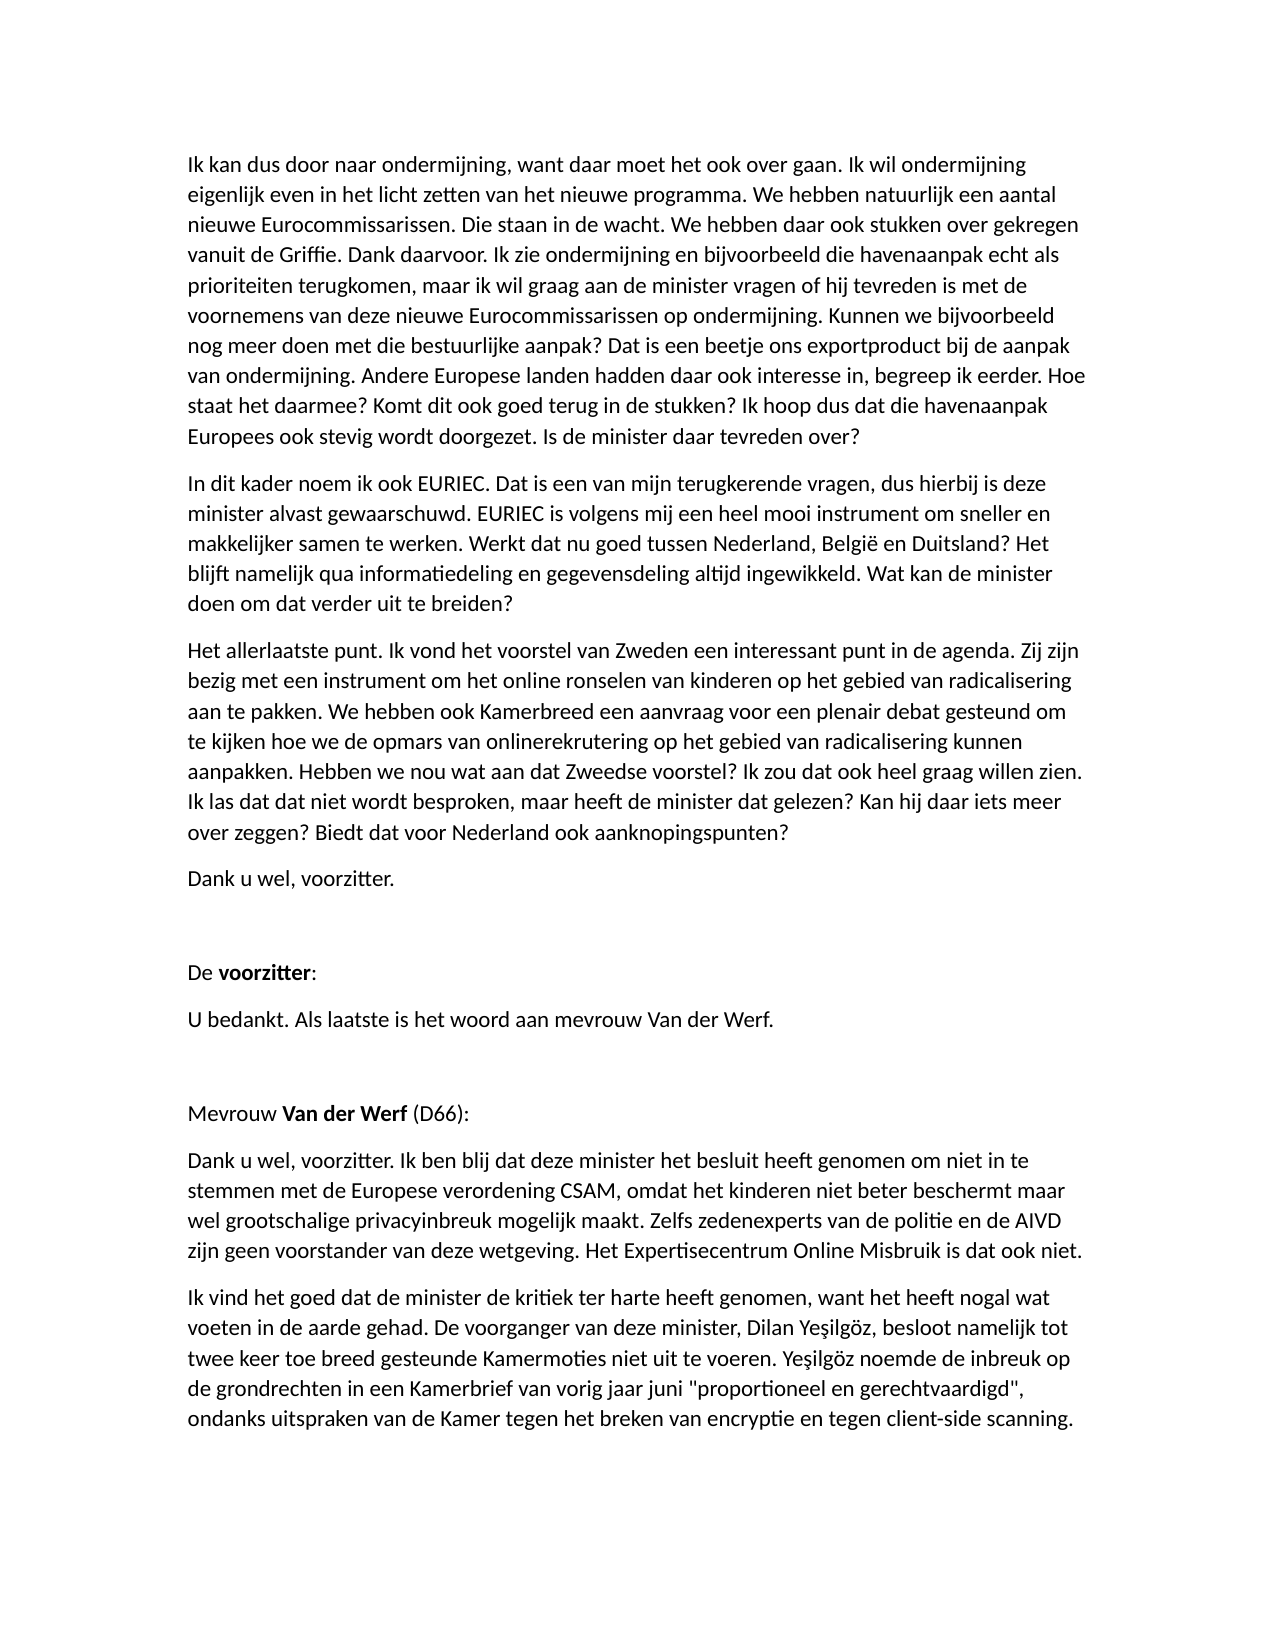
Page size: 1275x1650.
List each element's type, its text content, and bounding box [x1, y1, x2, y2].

text Het allerlaatste punt. Ik vond het voorstel van Zweden een interessant punt in de agenda. Zij zijn bezig met een instrument om het online ronselen van kinderen op het gebied van radicalisering aan te pakken. We hebben ook Kamerbreed een aanvraag voor een plenair debat gesteund om te kijken hoe we de opmars van onlinerekrutering op het gebied van radicalisering kunnen aanpakken. Hebben we nou wat aan dat Zweedse voorstel? Ik zou dat ook heel graag willen zien. Ik las dat dat niet wordt besproken, maar heeft de minister dat gelezen? Kan hij daar iets meer over zeggen? Biedt dat voor Nederland ook aanknopingspunten? [187, 636, 1087, 846]
text Ik kan dus door naar ondermijning, want daar moet het ook over gaan. Ik wil ondermijning eigenlijk even in het licht zetten van het nieuwe programma. We hebben natuurlijk een aantal nieuwe Eurocommissarissen. Die staan in de wacht. We hebben daar ook stukken over gekregen vanuit de Griffie. Dank daarvoor. Ik zie ondermijning en bijvoorbeeld die havenaanpak echt als prioriteiten terugkomen, maar ik wil graag aan de minister vragen of hij tevreden is met de voornemens van deze nieuwe Eurocommissarissen op ondermijning. Kunnen we bijvoorbeeld nog meer doen met die bestuurlijke aanpak? Dat is een beetje ons exportproduct bij de aanpak van ondermijning. Andere Europese landen hadden daar ook interesse in, begreep ik eerder. Hoe staat het daarmee? Komt dit ook goed terug in de stukken? Ik hoop dus dat die havenaanpak Europees ook stevig wordt doorgezet. Is de minister daar tevreden over? [187, 150, 1087, 450]
text De voorzitter: [187, 958, 1087, 986]
text Dank u wel, voorzitter. Ik ben blij dat deze minister het besluit heeft genomen om niet in te stemmen met de Europese verordening CSAM, omdat het kinderen niet beter beschermt maar wel grootschalige privacyinbreuk mogelijk maakt. Zelfs zedenexperts van de politie en de AIVD zijn geen voorstander van deze wetgeving. Het Expertisecentrum Online Misbruik is dat ook niet. [187, 1146, 1087, 1264]
text In dit kader noem ik ook EURIEC. Dat is een van mijn terugkerende vragen, dus hierbij is deze minister alvast gewaarschuwd. EURIEC is volgens mij een heel mooi instrument om sneller en makkelijker samen te werken. Werkt dat nu goed tussen Nederland, België en Duitsland? Het blijft namelijk qua informatiedeling en gegevensdeling altijd ingewikkeld. Wat kan de minister doen om dat verder uit te breiden? [187, 469, 1087, 618]
text Mevrouw Van der Werf (D66): [187, 1099, 1087, 1127]
text U bedankt. Als laatste is het woord aan mevrouw Van der Werf. [187, 1005, 1087, 1033]
text Ik vind het goed dat de minister de kritiek ter harte heeft genomen, want het heeft nogal wat voeten in de aarde gehad. De voorganger van deze minister, Dilan Yeşilgöz, besloot namelijk tot twee keer toe breed gesteunde Kamermoties niet uit te voeren. Yeşilgöz noemde de inbreuk op de grondrechten in een Kamerbrief van vorig jaar juni "proportioneel en gerechtvaardigd", ondanks uitspraken van de Kamer tegen het breken van encryptie en tegen client-side scanning. [187, 1283, 1087, 1432]
text Dank u wel, voorzitter. [187, 864, 1087, 893]
